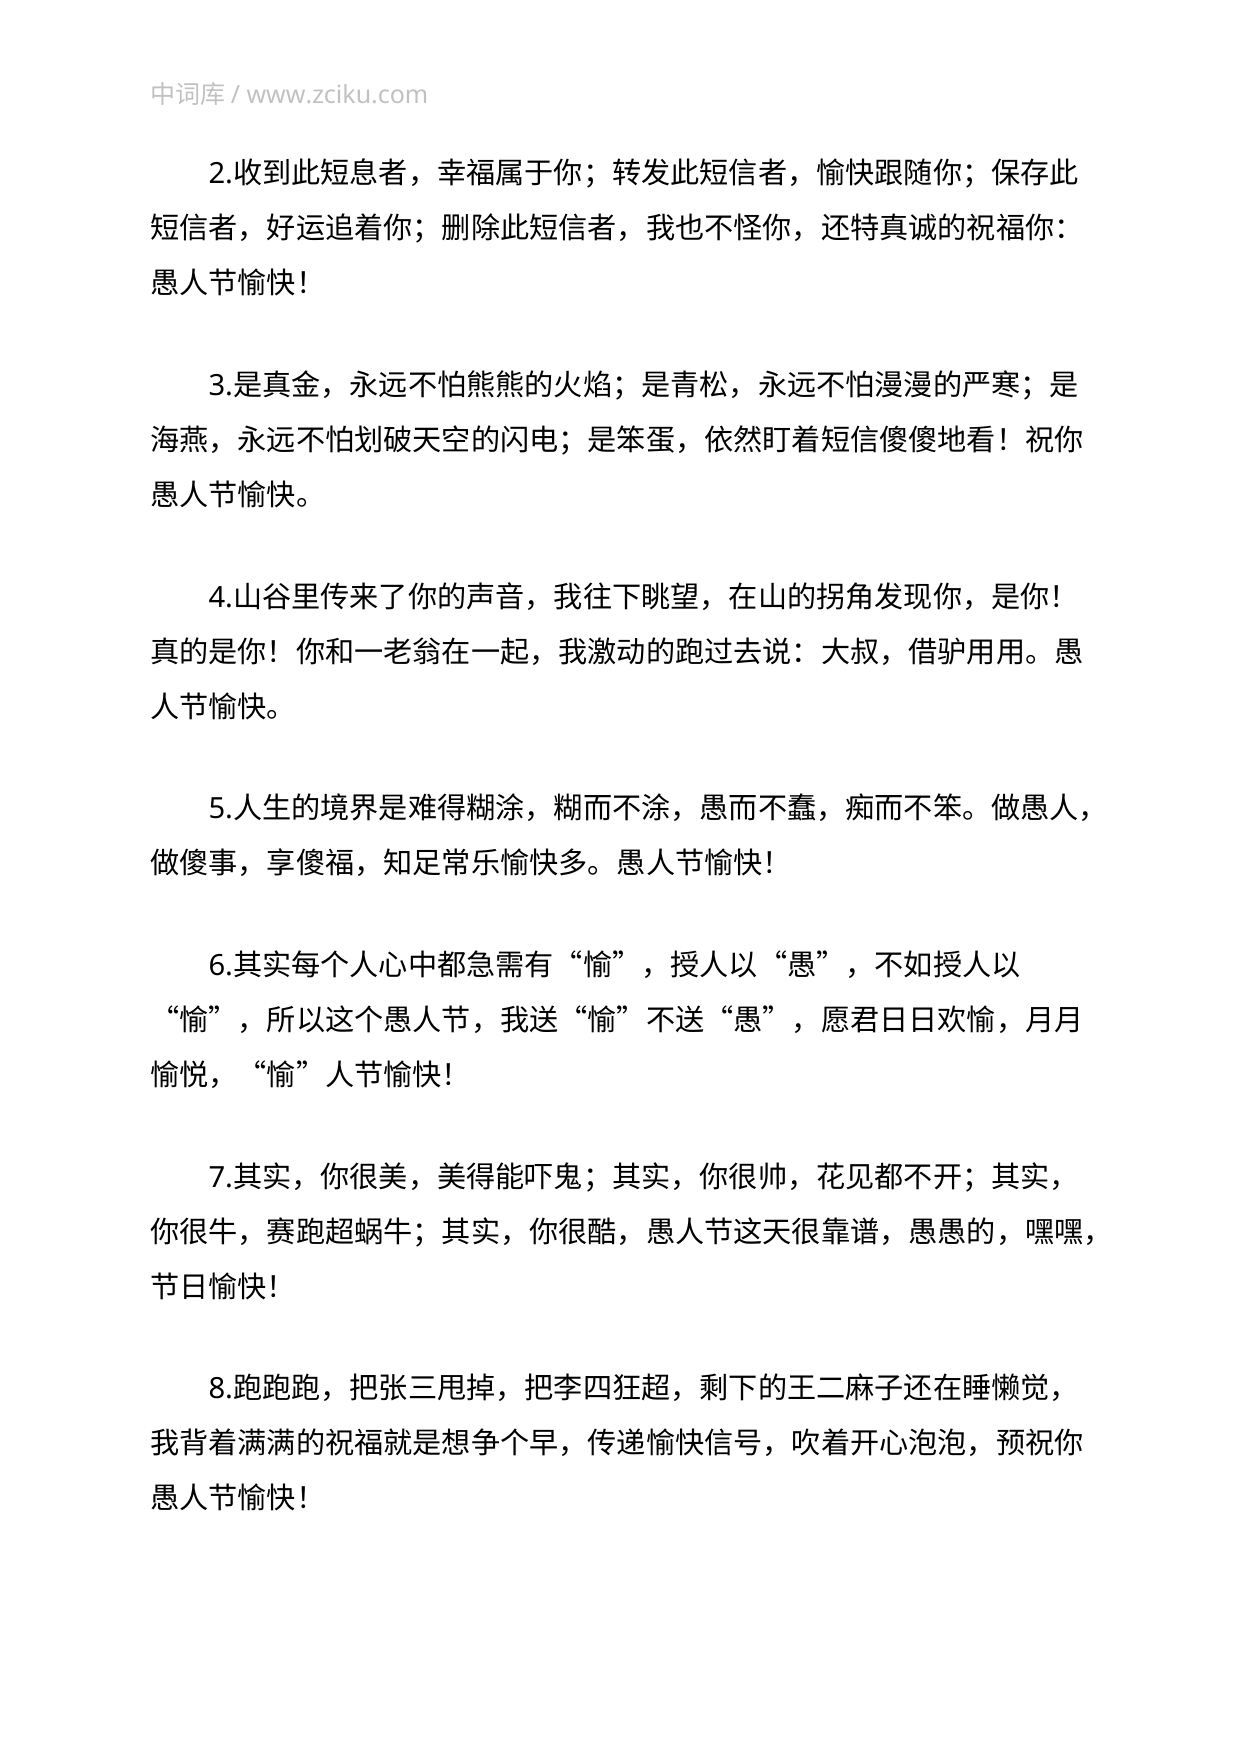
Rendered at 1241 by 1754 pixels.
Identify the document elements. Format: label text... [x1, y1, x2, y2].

text 4.山谷里传来了你的声音，我往下眺望，在山的拐角发现你，是你！真的是你！你和一老翁在一起，我激动的跑过去说：大叔，借驴用用。愚人节愉快。 [150, 573, 1090, 726]
text 5.人生的境界是难得糊涂，糊而不涂，愚而不蠢，痴而不笨。做愚人，做傻事，享傻福，知足常乐愉快多。愚人节愉快！ [150, 785, 1090, 882]
text 3.是真金，永远不怕熊熊的火焰；是青松，永远不怕漫漫的严寒；是海燕，永远不怕划破天空的闪电；是笨蛋，依然盯着短信傻傻地看！祝你愚人节愉快。 [150, 362, 1090, 514]
text 6.其实每个人心中都急需有“愉”，授人以“愚”，不如授人以“愉”，所以这个愚人节，我送“愉”不送“愚”，愿君日日欢愉，月月愉悦，“愉”人节愉快！ [150, 942, 1090, 1094]
text 7.其实，你很美，美得能吓鬼；其实，你很帅，花见都不开；其实，你很牛，赛跑超蜗牛；其实，你很酷，愚人节这天很靠谱，愚愚的，嘿嘿，节日愉快！ [150, 1153, 1090, 1306]
text 8.跑跑跑，把张三甩掉，把李四狂超，剩下的王二麻子还在睡懒觉，我背着满满的祝福就是想争个早，传递愉快信号，吹着开心泡泡，预祝你愚人节愉快！ [150, 1365, 1090, 1517]
text 2.收到此短息者，幸福属于你；转发此短信者，愉快跟随你；保存此短信者，好运追着你；删除此短信者，我也不怪你，还特真诚的祝福你：愚人节愉快！ [150, 150, 1090, 302]
